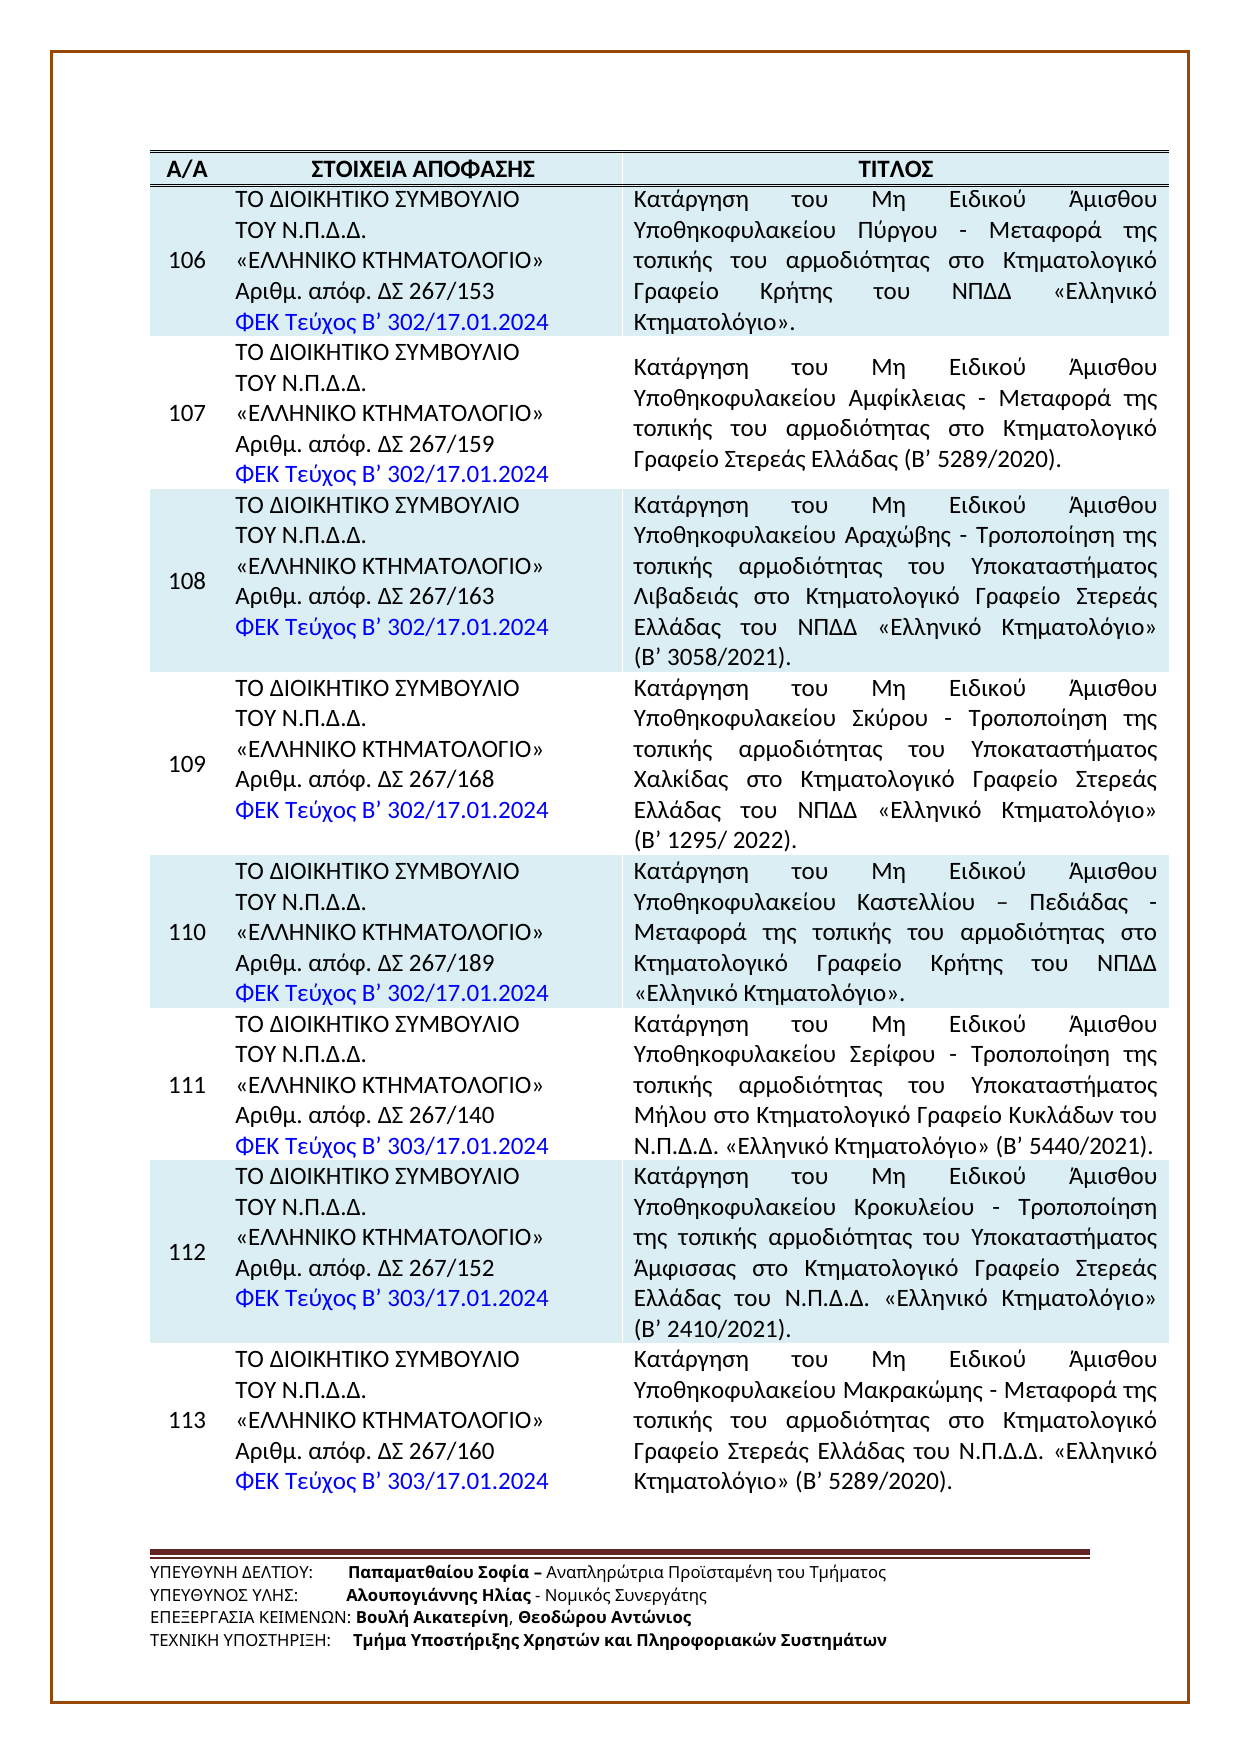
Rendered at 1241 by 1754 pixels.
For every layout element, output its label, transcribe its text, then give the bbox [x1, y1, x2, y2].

table_cell ΤΟ ΔΙΟΙΚΗΤΙΚΟ ΣΥΜΒΟΥΛΙΟ ΤΟΥ Ν.Π.Δ.Δ. «ΕΛΛΗΝΙΚΟ ΚΤΗΜΑΤΟΛΟΓΙO» Αριθμ. απόφ. ΔΣ 267/160 ΦΕΚ Τεύχος B’ 303/17.01.2024 [224, 1344, 622, 1496]
table_cell ΤΟ ΔΙΟΙΚΗΤΙΚΟ ΣΥΜΒΟΥΛΙΟ ΤΟΥ Ν.Π.Δ.Δ. «ΕΛΛΗΝΙΚΟ ΚΤΗΜΑΤΟΛΟΓΙO» Αριθμ. απόφ. ΔΣ 267/153 ΦΕΚ Τεύχος B’ 302/17.01.2024 [224, 187, 622, 336]
table_cell Κατάργηση του Μη Ειδικού Άμισθου Υποθηκοφυλακείου Αμφίκλειας - Μεταφορά της τοπικής του αρμοδιότητας στο Κτηματολογικό Γραφείο Στερεάς Ελλάδας (Β’ 5289/2020). [623, 336, 1169, 489]
table_cell 109 [150, 672, 224, 855]
table_cell 107 [150, 336, 224, 489]
table_cell ΤΟ ΔΙΟΙΚΗΤΙΚΟ ΣΥΜΒΟΥΛΙΟ ΤΟΥ Ν.Π.Δ.Δ. «ΕΛΛΗΝΙΚΟ ΚΤΗΜΑΤΟΛΟΓΙO» Αριθμ. απόφ. ΔΣ 267/159 ΦΕΚ Τεύχος B’ 302/17.01.2024 [224, 336, 622, 489]
table_cell ΤΟ ΔΙΟΙΚΗΤΙΚΟ ΣΥΜΒΟΥΛΙΟ ΤΟΥ Ν.Π.Δ.Δ. «ΕΛΛΗΝΙΚΟ ΚΤΗΜΑΤΟΛΟΓΙO» Αριθμ. απόφ. ΔΣ 267/140 ΦΕΚ Τεύχος B’ 303/17.01.2024 [224, 1008, 622, 1160]
table_header ΣΤΟΙΧΕΙΑ ΑΠΟΦΑΣΗΣ [224, 153, 622, 184]
table_cell Κατάργηση του Μη Ειδικού Άμισθου Υποθηκοφυλακείου Σερίφου - Τροποποίηση της τοπικής αρμοδιότητας του Υποκαταστήματος Μήλου στο Κτηματολογικό Γραφείο Κυκλάδων του Ν.Π.Δ.Δ. «Ελληνικό Κτηματολόγιο» (Β’ 5440/2021). [623, 1008, 1169, 1160]
table_cell 110 [150, 855, 224, 1008]
table_cell ΤΟ ΔΙΟΙΚΗΤΙΚΟ ΣΥΜΒΟΥΛΙΟ ΤΟΥ Ν.Π.Δ.Δ. «ΕΛΛΗΝΙΚΟ ΚΤΗΜΑΤΟΛΟΓΙO» Αριθμ. απόφ. ΔΣ 267/189 ΦΕΚ Τεύχος B’ 302/17.01.2024 [224, 855, 622, 1008]
table_cell 112 [150, 1160, 224, 1343]
table_cell 108 [150, 489, 224, 672]
table_cell Κατάργηση του Μη Ειδικού Άμισθου Υποθηκοφυλακείου Μακρακώμης - Μεταφορά της τοπικής του αρμοδιότητας στο Κτηματολογικό Γραφείο Στερεάς Ελλάδας του Ν.Π.Δ.Δ. «Ελληνικό Κτηματολόγιο» (Β’ 5289/2020). [623, 1344, 1169, 1496]
table_cell Κατάργηση του Μη Ειδικού Άμισθου Υποθηκοφυλακείου Αραχώβης - Τροποποίηση της τοπικής αρμοδιότητας του Υποκαταστήματος Λιβαδειάς στο Κτηματολογικό Γραφείο Στερεάς Ελλάδας του ΝΠΔΔ «Ελληνικό Κτηματολόγιο» (Β’ 3058/2021). [623, 489, 1169, 672]
table_header ΤΙΤΛΟΣ [623, 153, 1169, 184]
table_cell ΤΟ ΔΙΟΙΚΗΤΙΚΟ ΣΥΜΒΟΥΛΙΟ ΤΟΥ Ν.Π.Δ.Δ. «ΕΛΛΗΝΙΚΟ ΚΤΗΜΑΤΟΛΟΓΙO» Αριθμ. απόφ. ΔΣ 267/163 ΦΕΚ Τεύχος B’ 302/17.01.2024 [224, 489, 622, 672]
table_cell Κατάργηση του Μη Ειδικού Άμισθου Υποθηκοφυλακείου Κροκυλείου - Τροποποίηση της τοπικής αρμοδιότητας του Υποκαταστήματος Άμφισσας στο Κτηματολογικό Γραφείο Στερεάς Ελλάδας του Ν.Π.Δ.Δ. «Ελληνικό Κτηματολόγιο» (Β’ 2410/2021). [623, 1160, 1169, 1343]
table_cell Κατάργηση του Μη Ειδικού Άμισθου Υποθηκοφυλακείου Καστελλίου – Πεδιάδας - Μεταφορά της τοπικής του αρμοδιότητας στο Κτηματολογικό Γραφείο Κρήτης του ΝΠΔΔ «Ελληνικό Κτηματολόγιο». [623, 855, 1169, 1008]
table_cell Κατάργηση του Μη Ειδικού Άμισθου Υποθηκοφυλακείου Πύργου - Μεταφορά της τοπικής του αρμοδιότητας στο Κτηματολογικό Γραφείο Κρήτης του ΝΠΔΔ «Ελληνικό Κτηματολόγιο». [623, 187, 1169, 336]
table_cell 111 [150, 1008, 224, 1160]
table_cell Κατάργηση του Μη Ειδικού Άμισθου Υποθηκοφυλακείου Σκύρου - Τροποποίηση της τοπικής αρμοδιότητας του Υποκαταστήματος Χαλκίδας στο Κτηματολογικό Γραφείο Στερεάς Ελλάδας του ΝΠΔΔ «Ελληνικό Κτηματολόγιο» (Β’ 1295/ 2022). [623, 672, 1169, 855]
table_cell 113 [150, 1344, 224, 1496]
table_cell ΤΟ ΔΙΟΙΚΗΤΙΚΟ ΣΥΜΒΟΥΛΙΟ ΤΟΥ Ν.Π.Δ.Δ. «ΕΛΛΗΝΙΚΟ ΚΤΗΜΑΤΟΛΟΓΙO» Αριθμ. απόφ. ΔΣ 267/168 ΦΕΚ Τεύχος B’ 302/17.01.2024 [224, 672, 622, 855]
table_header A/A [150, 153, 224, 184]
table_cell ΤΟ ΔΙΟΙΚΗΤΙΚΟ ΣΥΜΒΟΥΛΙΟ ΤΟΥ Ν.Π.Δ.Δ. «ΕΛΛΗΝΙΚΟ ΚΤΗΜΑΤΟΛΟΓΙO» Αριθμ. απόφ. ΔΣ 267/152 ΦΕΚ Τεύχος B’ 303/17.01.2024 [224, 1160, 622, 1343]
table_cell 106 [150, 187, 224, 336]
